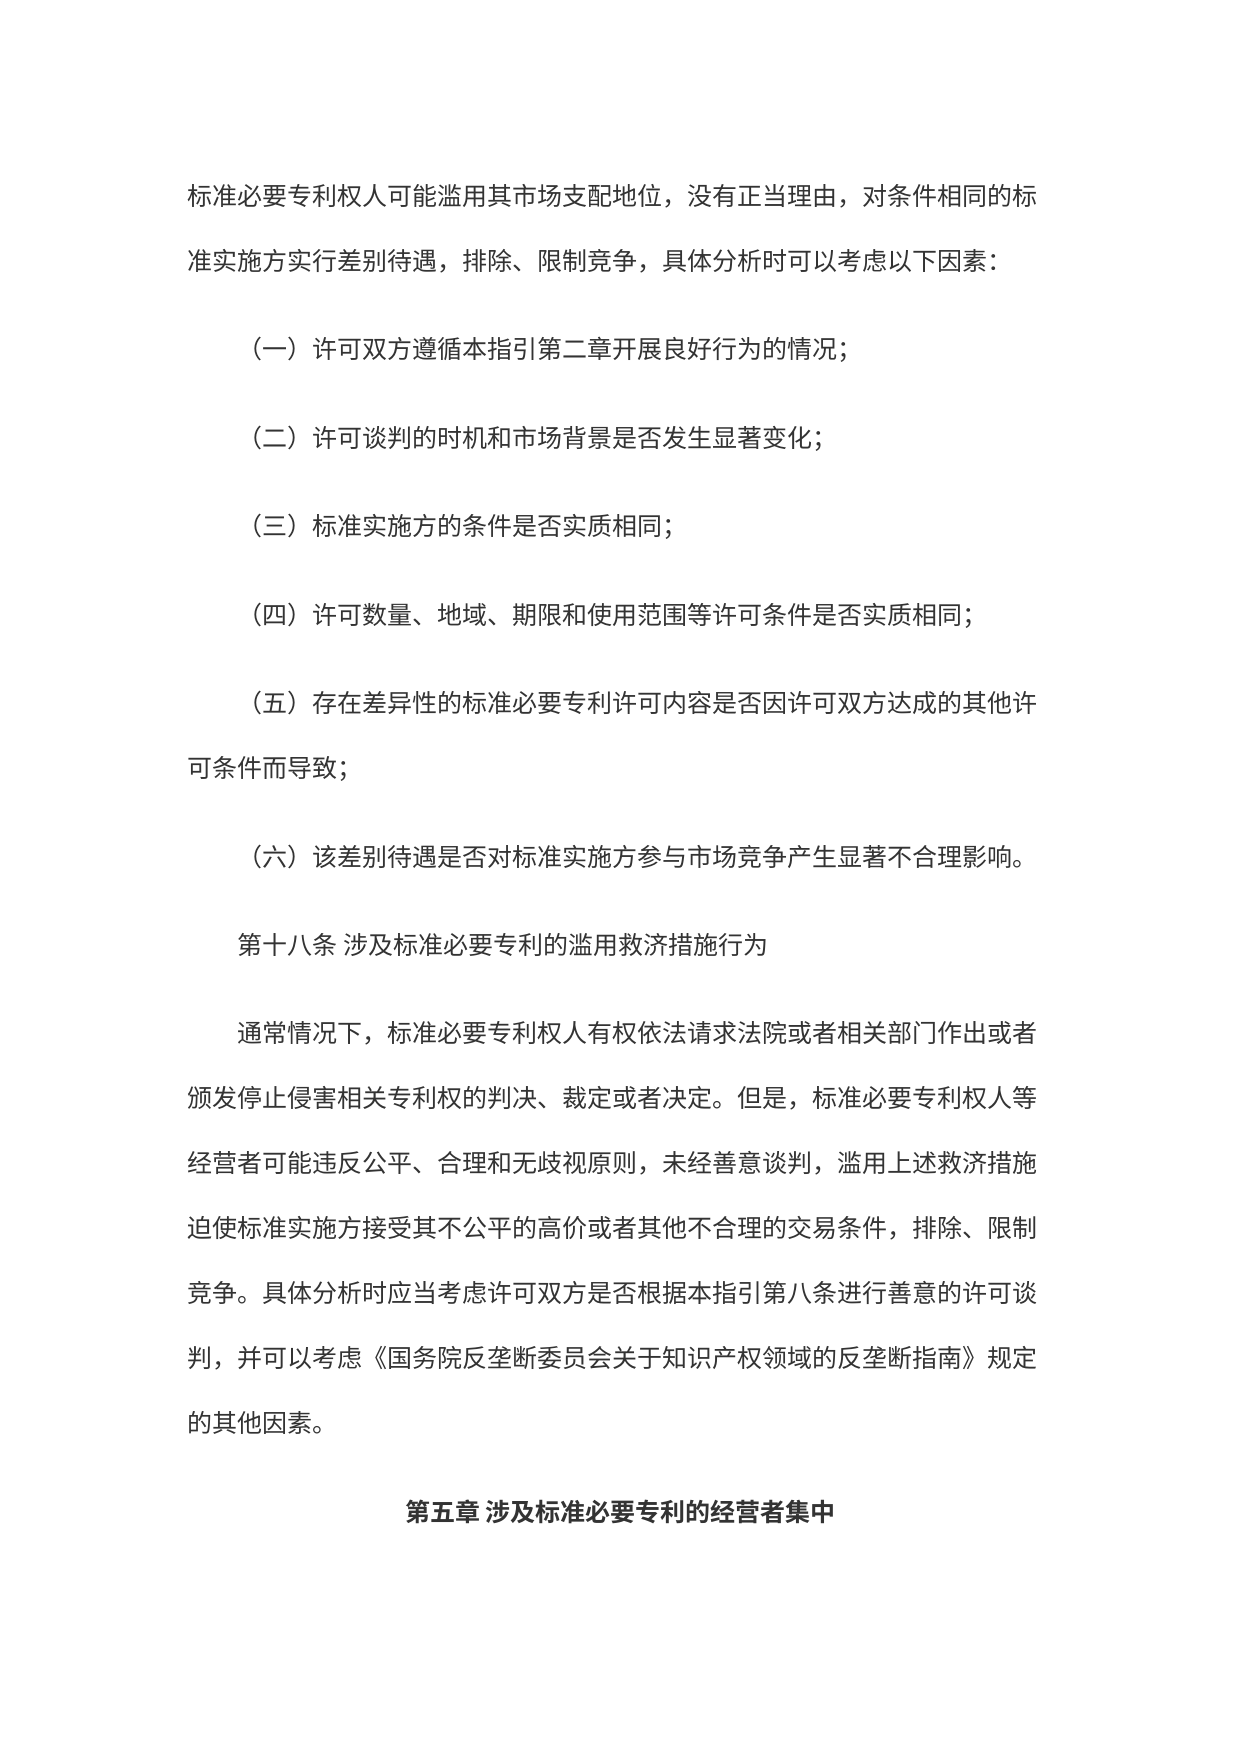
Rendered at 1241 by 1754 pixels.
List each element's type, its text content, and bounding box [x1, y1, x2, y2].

text （二）许可谈判的时机和市场背景是否发生显著变化； [187, 404, 1053, 469]
text （一）许可双方遵循本指引第二章开展良好行为的情况； [187, 315, 1053, 380]
text （三）标准实施方的条件是否实质相同； [187, 492, 1053, 557]
text 第十八条 涉及标准必要专利的滥用救济措施行为 [187, 911, 1053, 976]
text 通常情况下，标准必要专利权人有权依法请求法院或者相关部门作出或者颁发停止侵害相关专利权的判决、裁定或者决定。但是，标准必要专利权人等经营者可能违反公平、合理和无歧视原则，未经善意谈判，滥用上述救济措施迫使标准实施方接受其不公平的高价或者其他不合理的交易条件，排除、限制竞争。具体分析时应当考虑许可双方是否根据本指引第八条进行善意的许可谈判，并可以考虑《国务院反垄断委员会关于知识产权领域的反垄断指南》规定的其他因素。 [187, 999, 1053, 1454]
text （四）许可数量、地域、期限和使用范围等许可条件是否实质相同； [187, 581, 1053, 646]
text 第五章 涉及标准必要专利的经营者集中 [187, 1478, 1053, 1543]
text （六）该差别待遇是否对标准实施方参与市场竞争产生显著不合理影响。 [187, 823, 1053, 888]
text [187, 162, 1053, 292]
text （五）存在差异性的标准必要专利许可内容是否因许可双方达成的其他许可条件而导致； [187, 669, 1053, 799]
